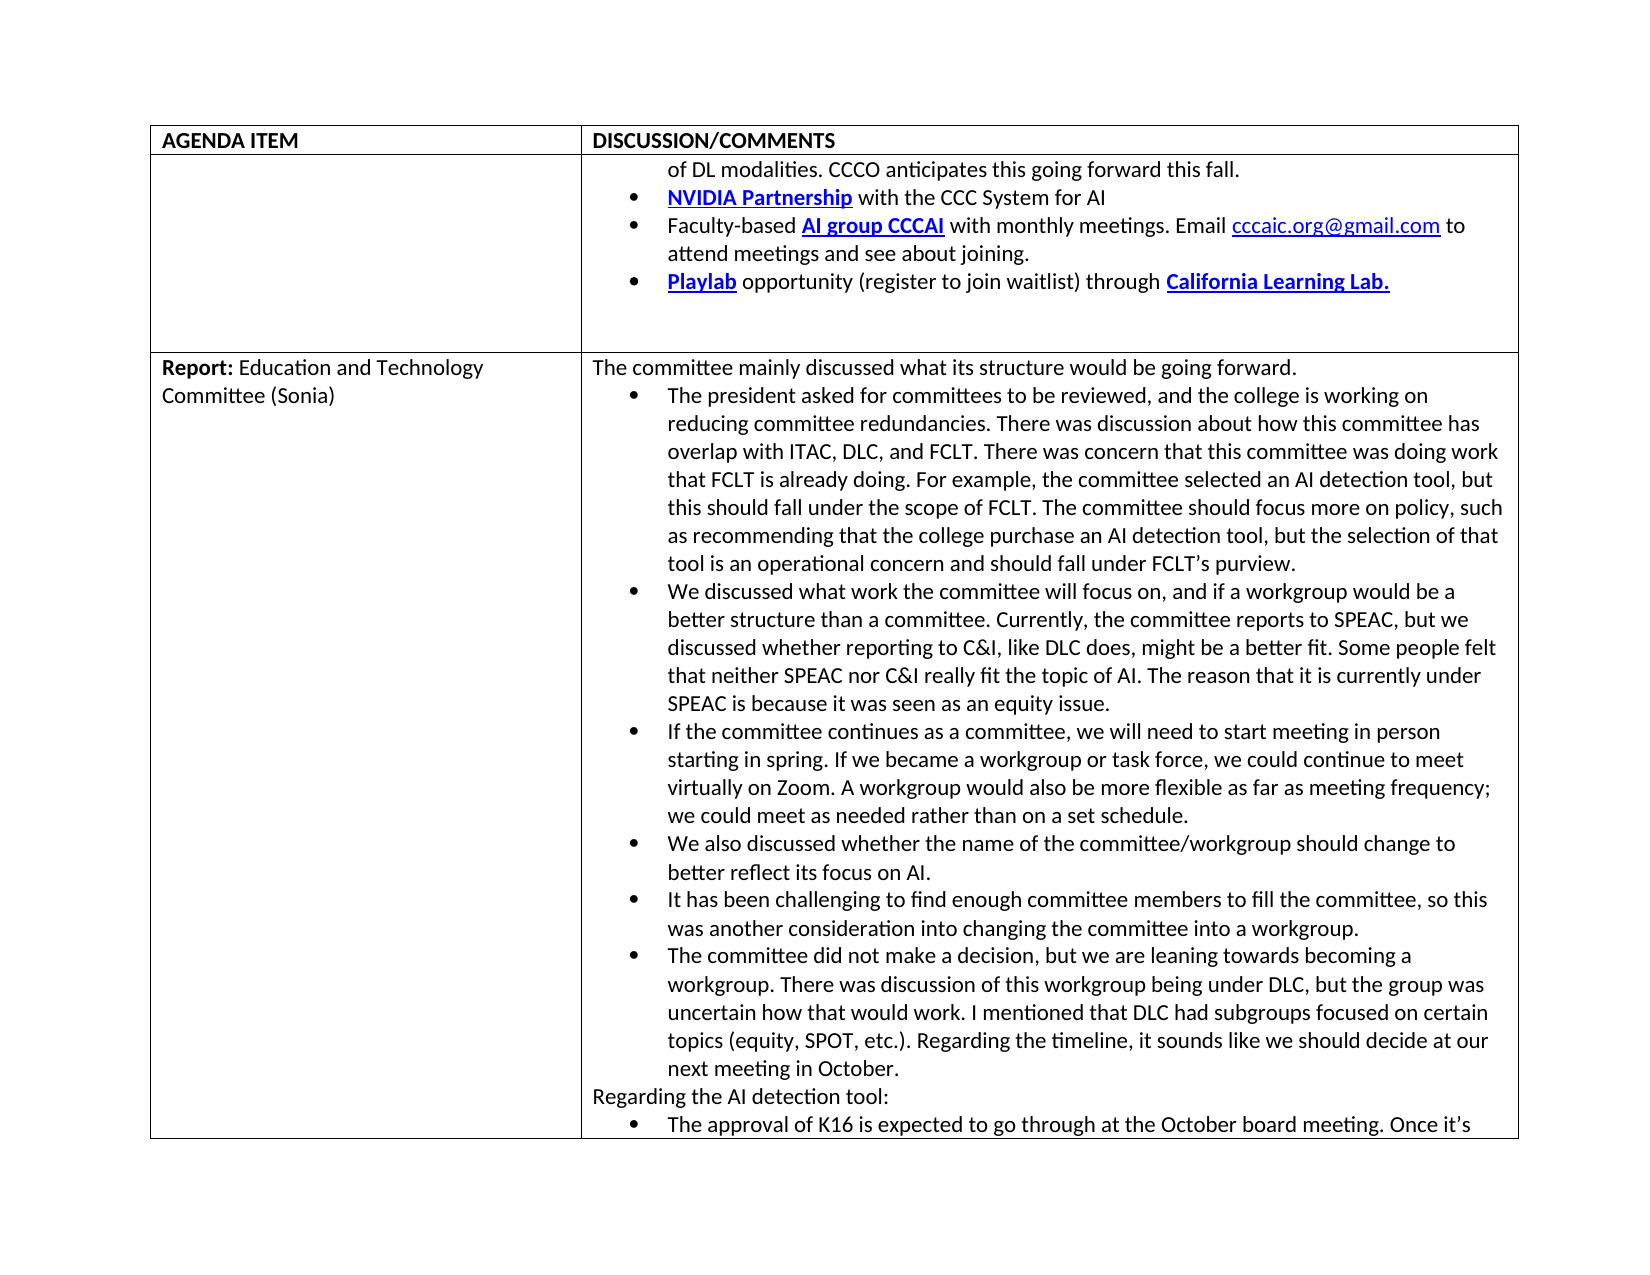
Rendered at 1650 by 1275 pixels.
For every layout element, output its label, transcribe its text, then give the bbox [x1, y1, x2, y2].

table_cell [151, 155, 581, 352]
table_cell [582, 155, 1518, 352]
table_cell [151, 353, 581, 1138]
table_header DISCUSSION/COMMENTS [582, 126, 1518, 154]
table_header AGENDA ITEM [151, 126, 581, 154]
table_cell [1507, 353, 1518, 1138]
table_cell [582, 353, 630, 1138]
